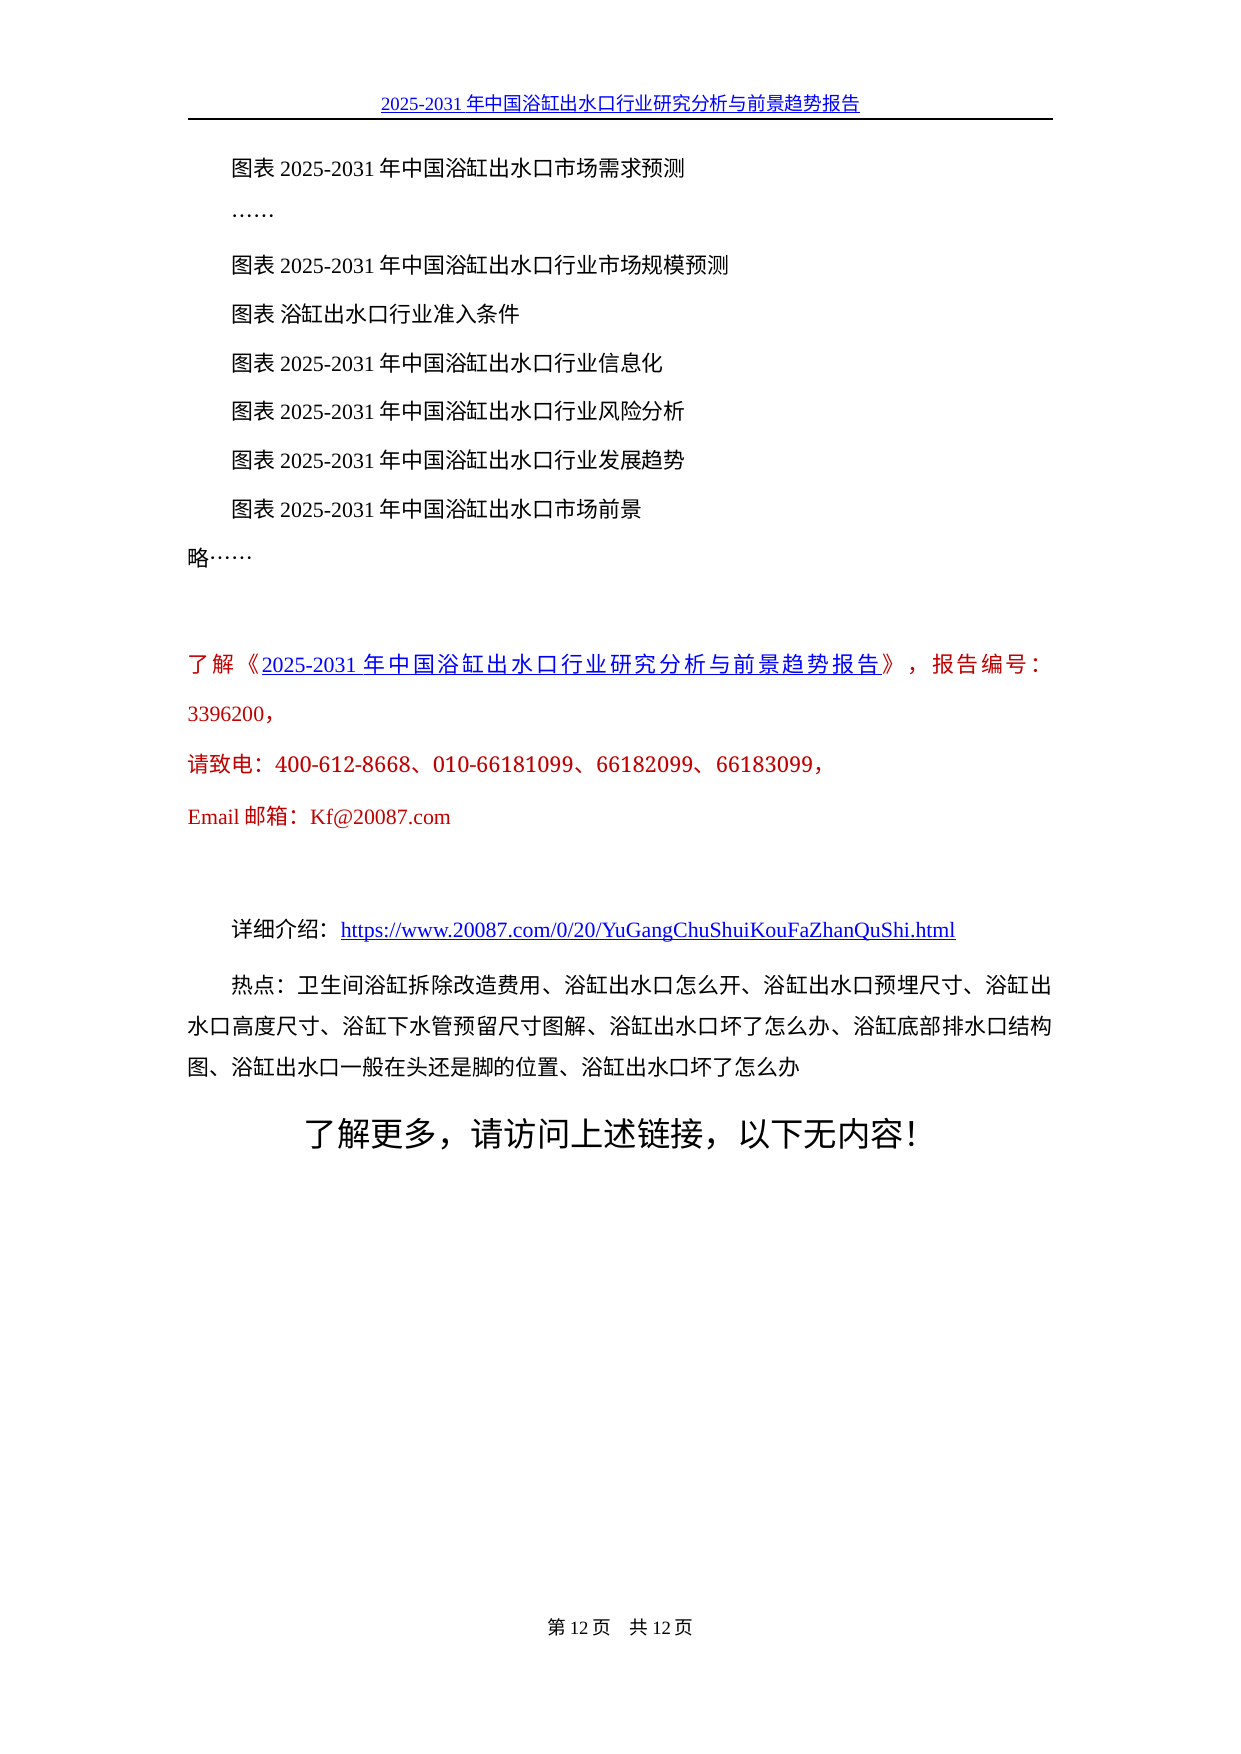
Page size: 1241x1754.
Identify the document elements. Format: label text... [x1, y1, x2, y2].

text 详细介绍：https://www.20087.com/0/20/YuGangChuShuiKouFaZhanQuShi.html [187, 911, 1053, 944]
text Email邮箱：Kf@20087.com [187, 798, 1053, 831]
text 了解《2025-2031年中国浴缸出水口行业研究分析与前景趋势报告》，报告编号：3396200， [187, 647, 1053, 728]
text 请致电：400-612-8668、010-66181099、66182099、66183099， [187, 747, 1053, 779]
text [187, 150, 1053, 573]
title 了解更多，请访问上述链接，以下无内容！ [187, 1099, 1053, 1164]
text 热点：卫生间浴缸拆除改造费用、浴缸出水口怎么开、浴缸出水口预埋尺寸、浴缸出水口高度尺寸、浴缸下水管预留尺寸图解、浴缸出水口坏了怎么办、浴缸底部排水口结构图、浴缸出水口一般在头还是脚的位置、浴缸出水口坏了怎么办 [187, 968, 1053, 1082]
